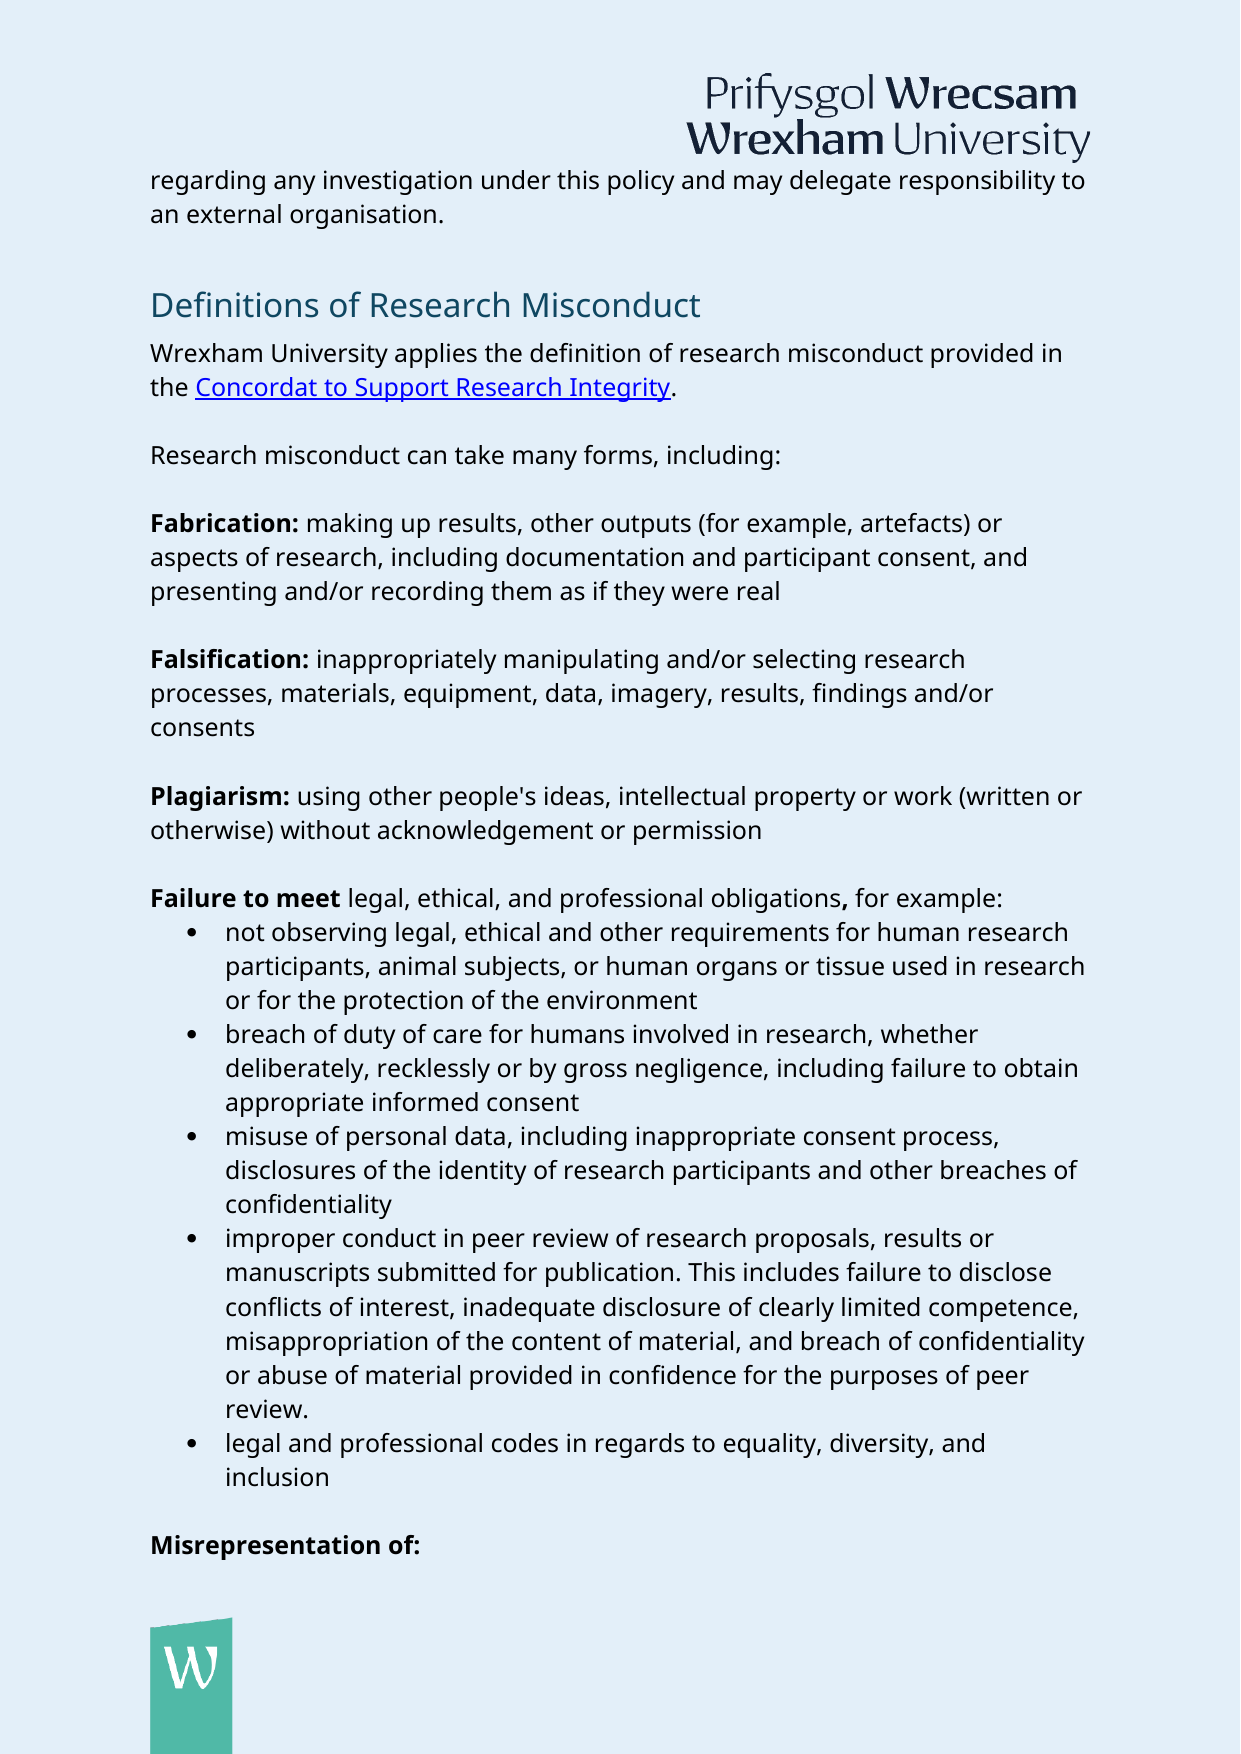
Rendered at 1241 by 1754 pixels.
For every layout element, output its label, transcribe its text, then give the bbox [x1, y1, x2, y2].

subtitle Definitions of Research Misconduct [150, 282, 1090, 327]
text Misrepresentation of: [150, 1528, 1090, 1562]
text Plagiarism: using other people's ideas, intellectual property or work (written or otherwise) without acknowledgement or permission [150, 778, 1090, 846]
list breach of duty of care for humans involved in research, whether deliberately, recklessly or by gross negligence, including failure to obtain appropriate informed consent [187, 1017, 1090, 1119]
text Fabrication: making up results, other outputs (for example, artefacts) or aspects of research, including documentation and participant consent, and presenting and/or recording them as if they were real [150, 506, 1090, 608]
text Failure to meet legal, ethical, and professional obligations, for example: [150, 880, 1090, 914]
list misuse of personal data, including inappropriate consent process, disclosures of the identity of research participants and other breaches of confidentiality [187, 1119, 1090, 1221]
text Wrexham University applies the definition of research misconduct provided in the Concordat to Support Research Integrity. [150, 335, 1090, 403]
text Research misconduct can take many forms, including: [150, 438, 1090, 472]
list improper conduct in peer review of research proposals, results or manuscripts submitted for publication. This includes failure to disclose conflicts of interest, inadequate disclosure of clearly limited competence, misappropriation of the content of material, and breach of confidentiality or abuse of material provided in confidence for the purposes of peer review. [187, 1221, 1090, 1425]
picture [686, 73, 1091, 163]
picture [150, 1617, 233, 1754]
text Falsification: inappropriately manipulating and/or selecting research processes, materials, equipment, data, imagery, results, findings and/or consents [150, 642, 1090, 744]
list legal and professional codes in regards to equality, diversity, and inclusion [187, 1425, 1090, 1493]
list not observing legal, ethical and other requirements for human research participants, animal subjects, or human organs or tissue used in research or for the protection of the environment [187, 914, 1090, 1017]
